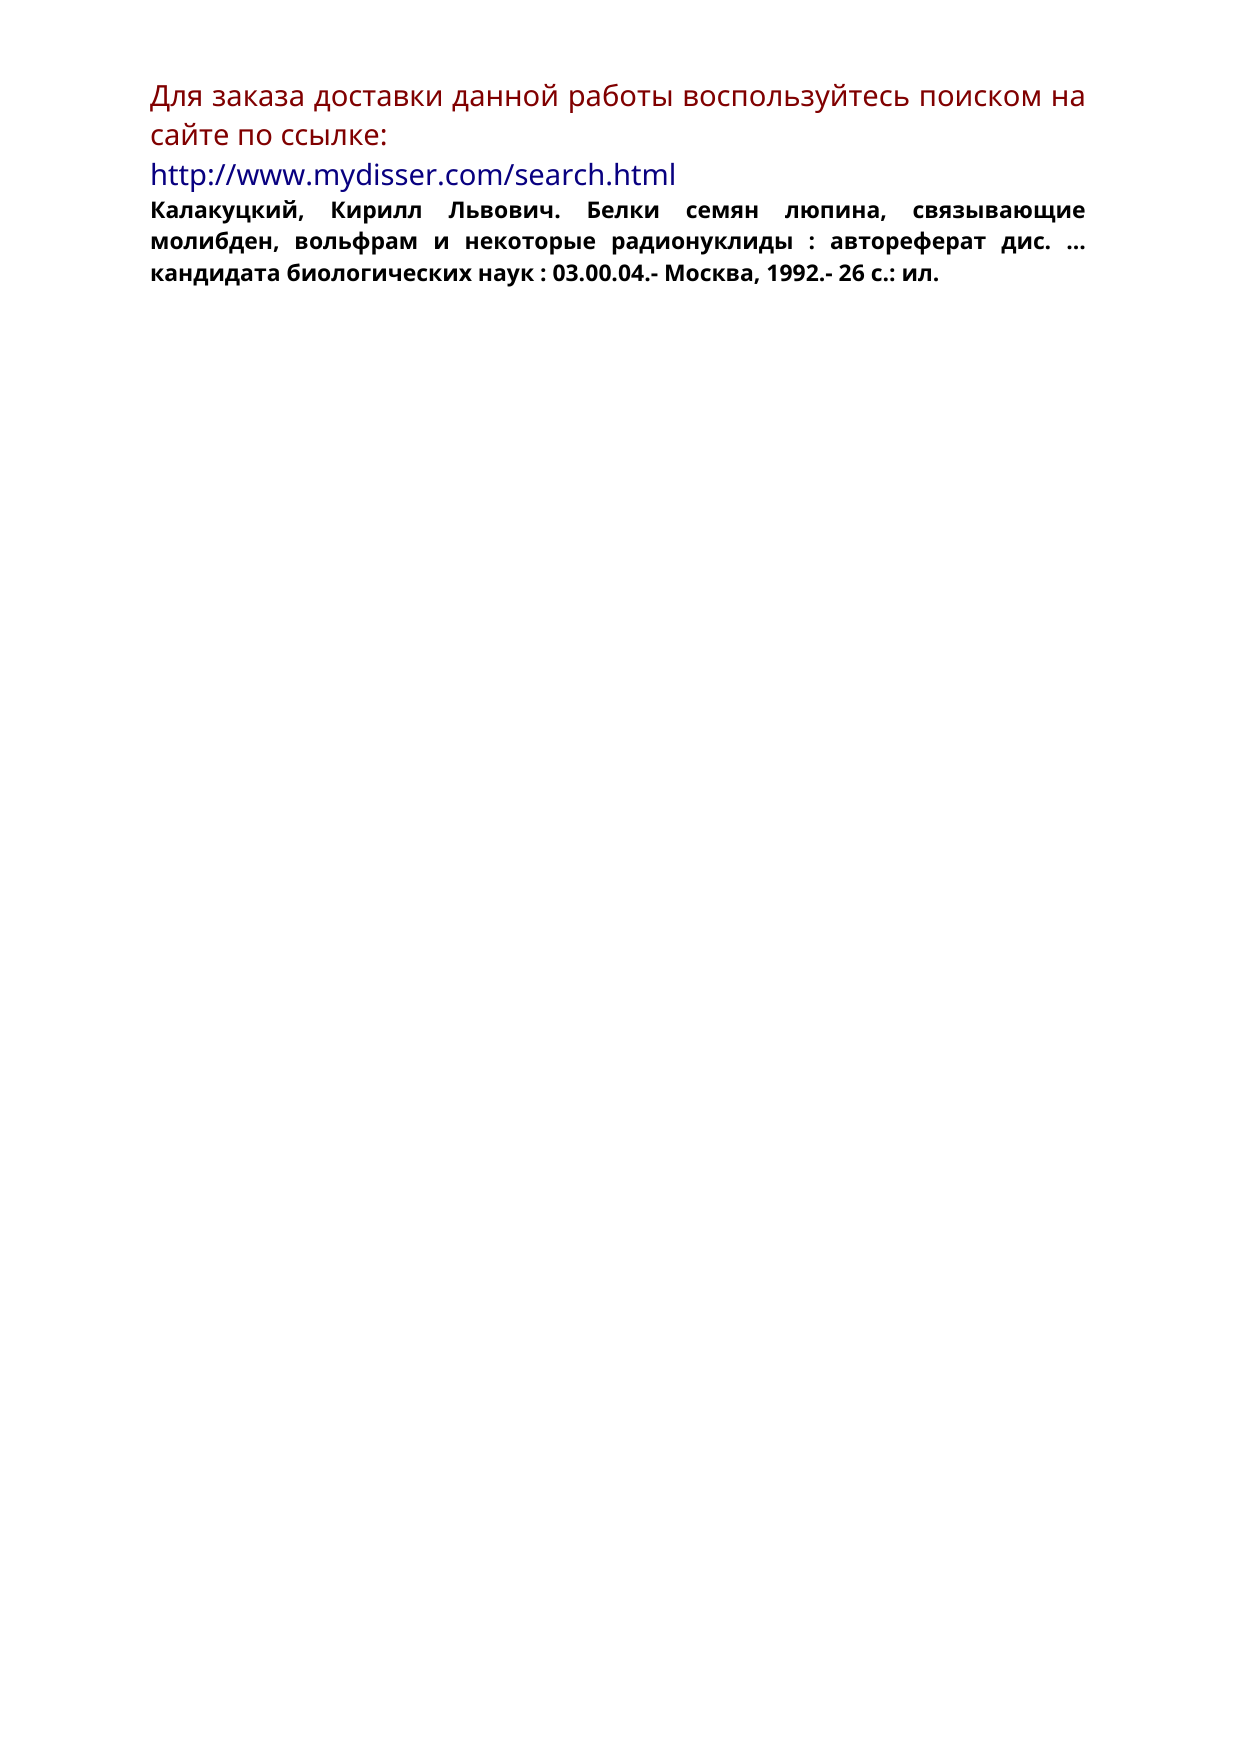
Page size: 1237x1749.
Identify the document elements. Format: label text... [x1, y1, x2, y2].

text Калакуцкий, Кирилл Львович. Белки семян люпина, связывающие молибден, вольфрам и некоторые радионуклиды : автореферат дис. ... кандидата биологических наук : 03.00.04.- Москва, 1992.- 26 с.: ил. [150, 194, 1086, 288]
